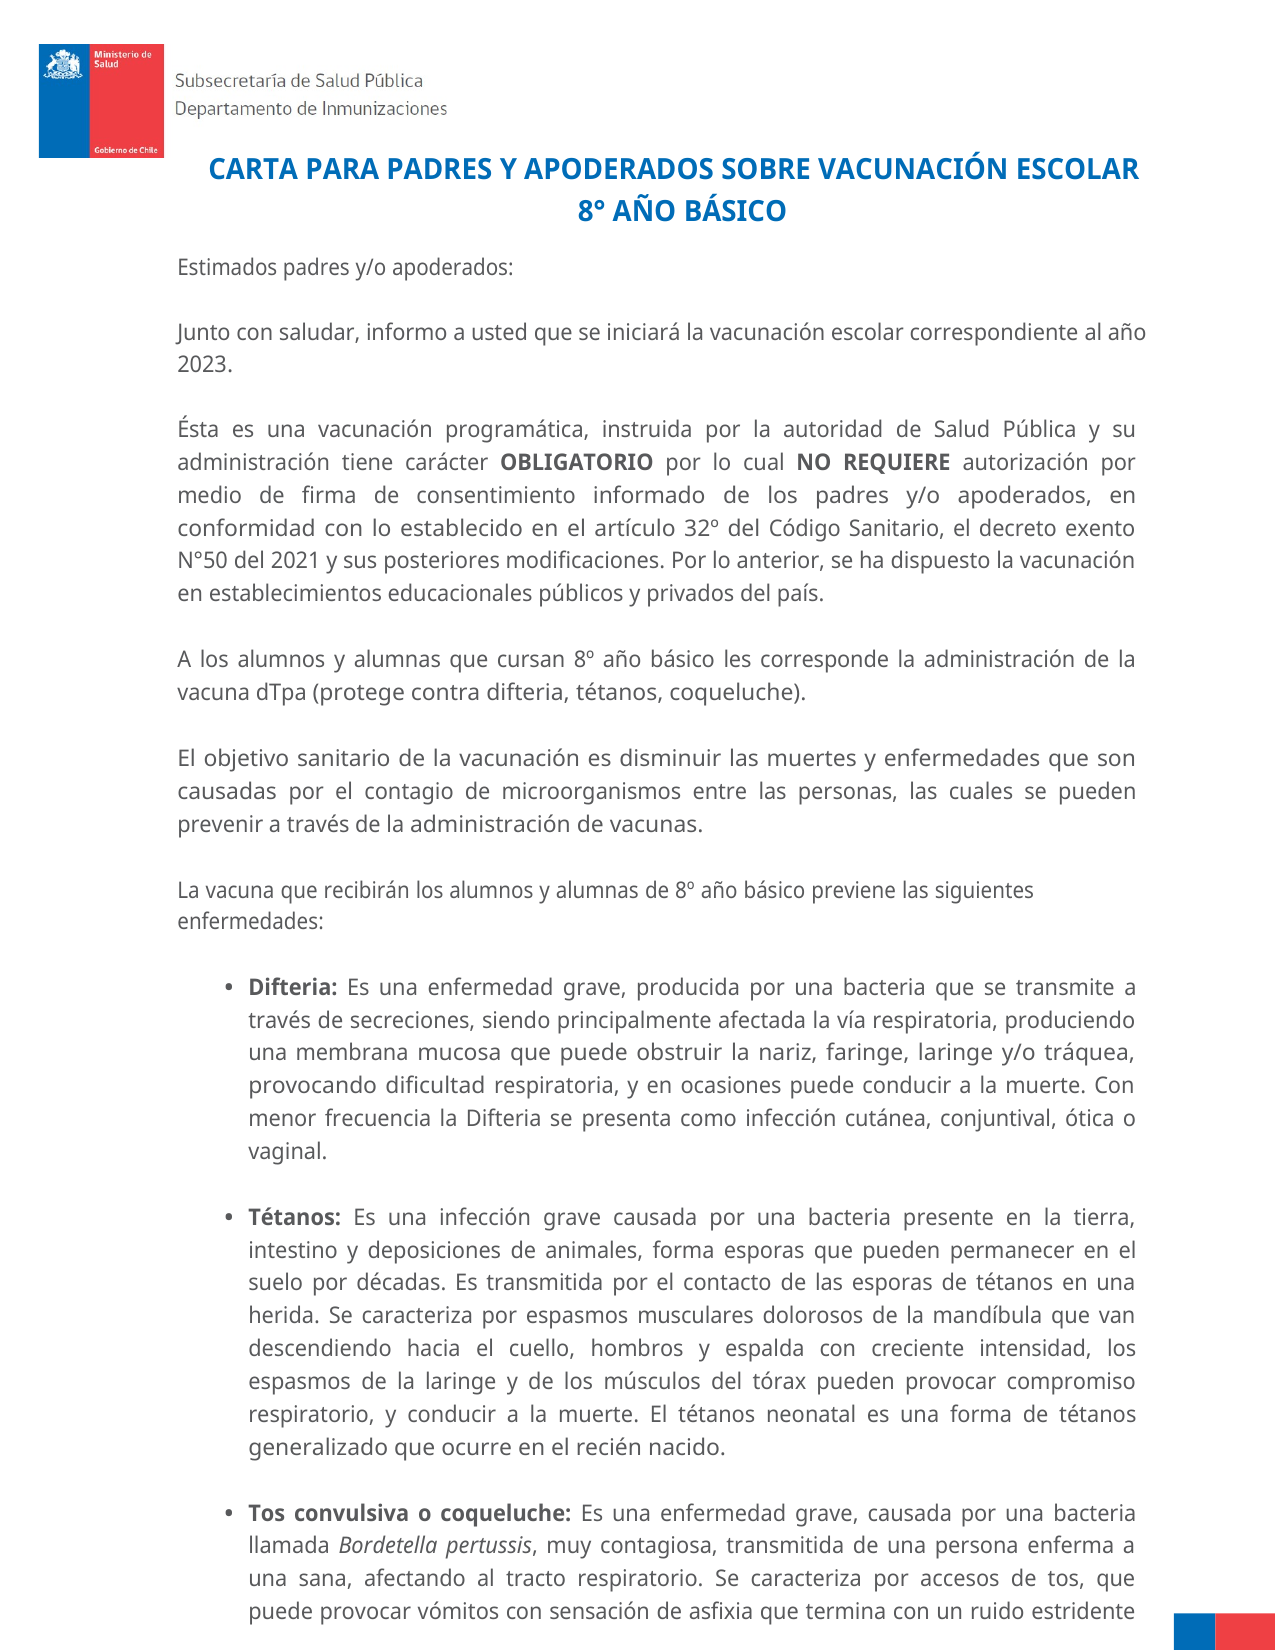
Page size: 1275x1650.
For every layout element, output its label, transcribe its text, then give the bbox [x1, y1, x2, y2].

text A los alumnos y alumnas que cursan 8º año básico les corresponde la administración de la vacuna dTpa (protege contra difteria, tétanos, coqueluche). [177, 643, 1136, 707]
picture [38, 44, 447, 158]
text El objetivo sanitario de la vacunación es disminuir las muertes y enfermedades que son causadas por el contagio de microorganismos entre las personas, las cuales se pueden prevenir a través de la administración de vacunas. [177, 742, 1136, 839]
list Difteria: Es una enfermedad grave, producida por una bacteria que se transmite a través de secreciones, siendo principalmente afectada la vía respiratoria, produciendo una membrana mucosa que puede obstruir la nariz, faringe, laringe y/o tráquea, provocando dificultad respiratoria, y en ocasiones puede conducir a la muerte. Con menor frecuencia la Difteria se presenta como infección cutánea, conjuntival, ótica o vaginal. [224, 971, 1136, 1166]
text Estimados padres y/o apoderados: [177, 250, 1148, 282]
text La vacuna que recibirán los alumnos y alumnas de 8º año básico previene las siguientes enfermedades: [177, 874, 1148, 936]
text Ésta es una vacunación programática, instruida por la autoridad de Salud Pública y su administración tiene carácter OBLIGATORIO por lo cual NO REQUIERE autorización por medio de firma de consentimiento informado de los padres y/o apoderados, en conformidad con lo establecido en el artículo 32º del Código Sanitario, el decreto exento N°50 del 2021 y sus posteriores modificaciones. Por lo anterior, se ha dispuesto la vacunación en establecimientos educacionales públicos y privados del país. [177, 413, 1136, 608]
text Junto con saludar, informo a usted que se iniciará la vacunación escolar correspondiente al año 2023. [177, 316, 1148, 379]
list Tétanos: Es una infección grave causada por una bacteria presente en la tierra, intestino y deposiciones de animales, forma esporas que pueden permanecer en el suelo por décadas. Es transmitida por el contacto de las esporas de tétanos en una herida. Se caracteriza por espasmos musculares dolorosos de la mandíbula que van descendiendo hacia el cuello, hombros y espalda con creciente intensidad, los espasmos de la laringe y de los músculos del tórax pueden provocar compromiso respiratorio, y conducir a la muerte. El tétanos neonatal es una forma de tétanos generalizado que ocurre en el recién nacido. [224, 1201, 1136, 1462]
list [224, 1497, 1136, 1626]
title CARTA PARA PADRES Y APODERADOS SOBRE VACUNACIÓN ESCOLAR 8° AÑO BÁSICO [208, 148, 1148, 230]
